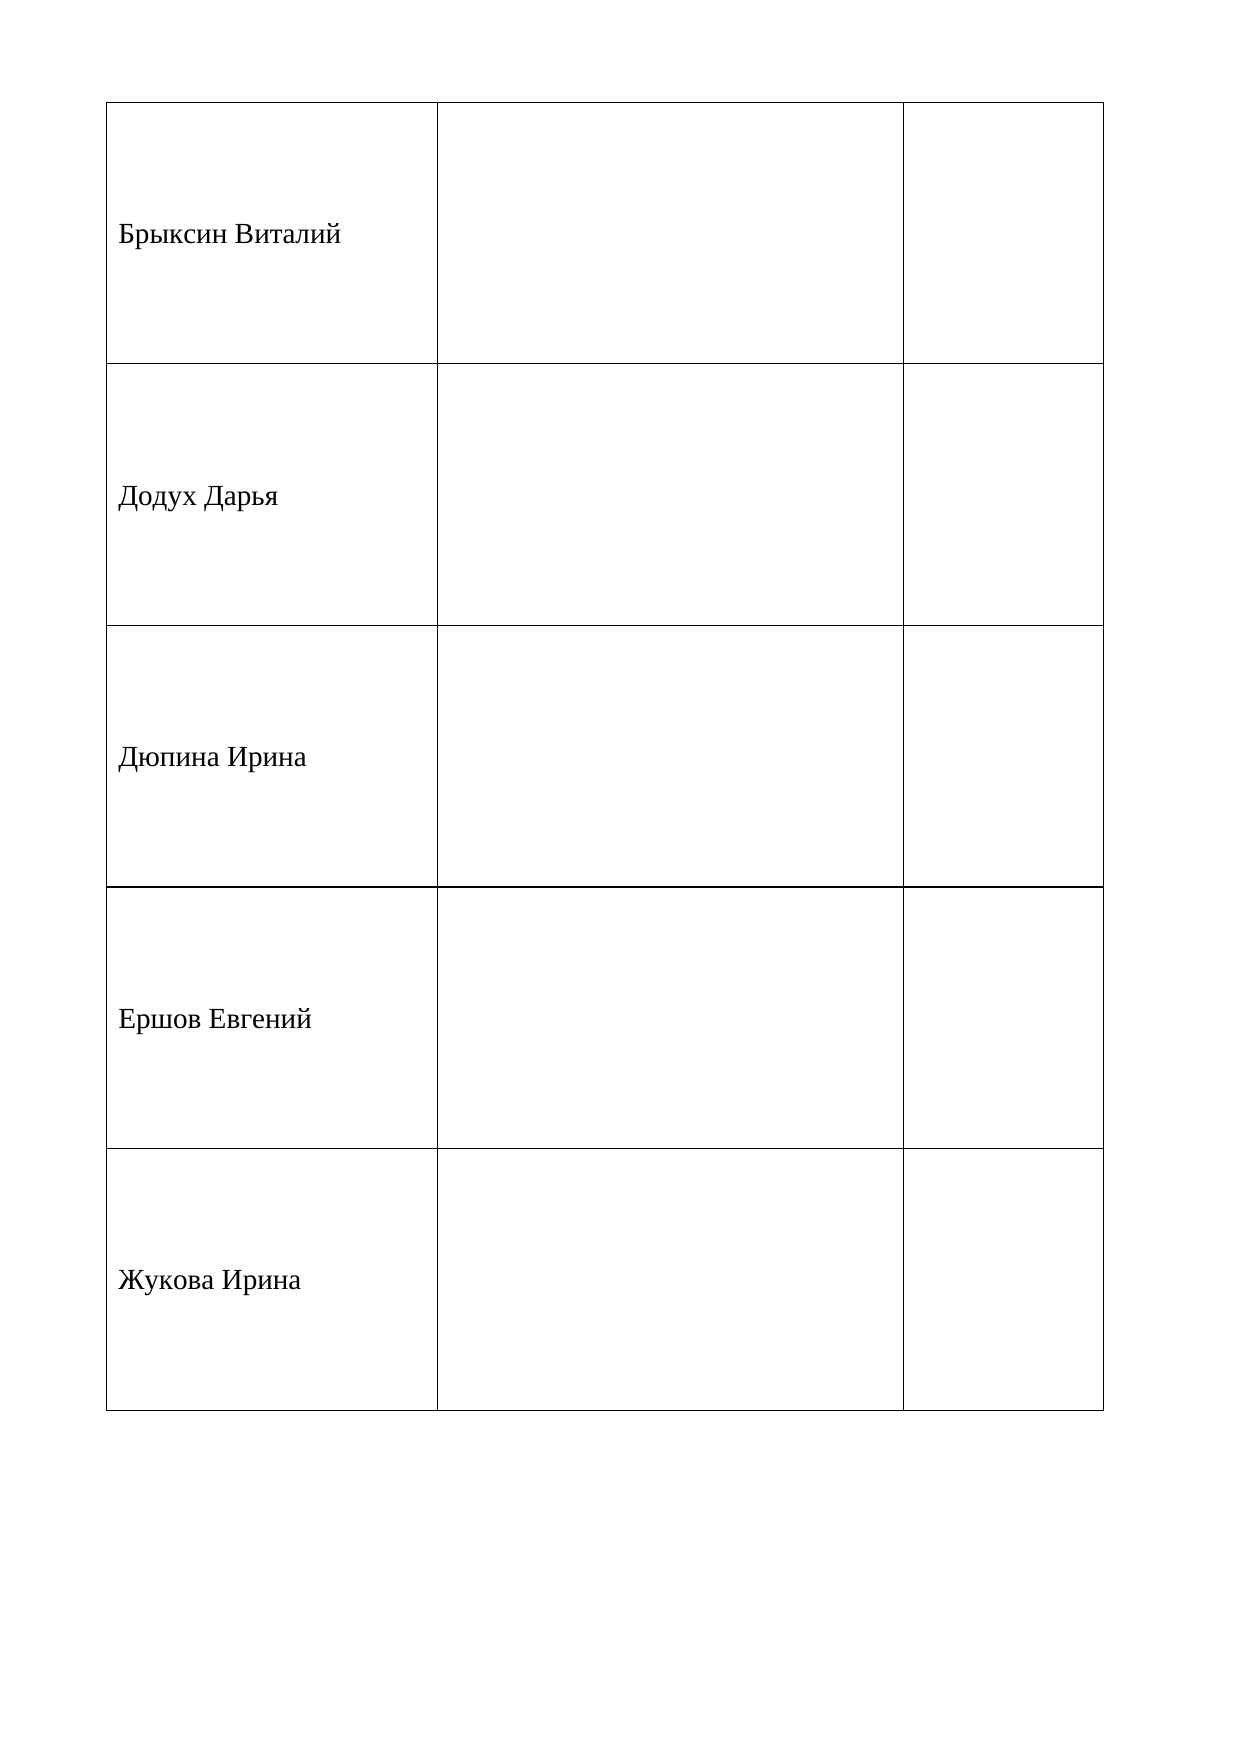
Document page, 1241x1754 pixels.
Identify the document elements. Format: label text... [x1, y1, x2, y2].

table_cell Дюпина Ирина [107, 626, 437, 886]
table_cell [438, 626, 903, 886]
table_cell [438, 888, 903, 1148]
table_cell Ершов Евгений [107, 888, 437, 1148]
table_cell Додух Дарья [107, 364, 437, 625]
table_cell [438, 1149, 903, 1409]
table_cell [904, 626, 1103, 886]
table_cell [904, 1149, 1103, 1409]
table_cell Жукова Ирина [107, 1149, 437, 1409]
table_cell Брыксин Виталий [107, 103, 437, 363]
table_cell [904, 888, 1103, 1148]
table_cell [904, 364, 1103, 625]
table_cell [438, 103, 903, 363]
table_cell [438, 364, 903, 625]
table_cell [904, 103, 1103, 363]
